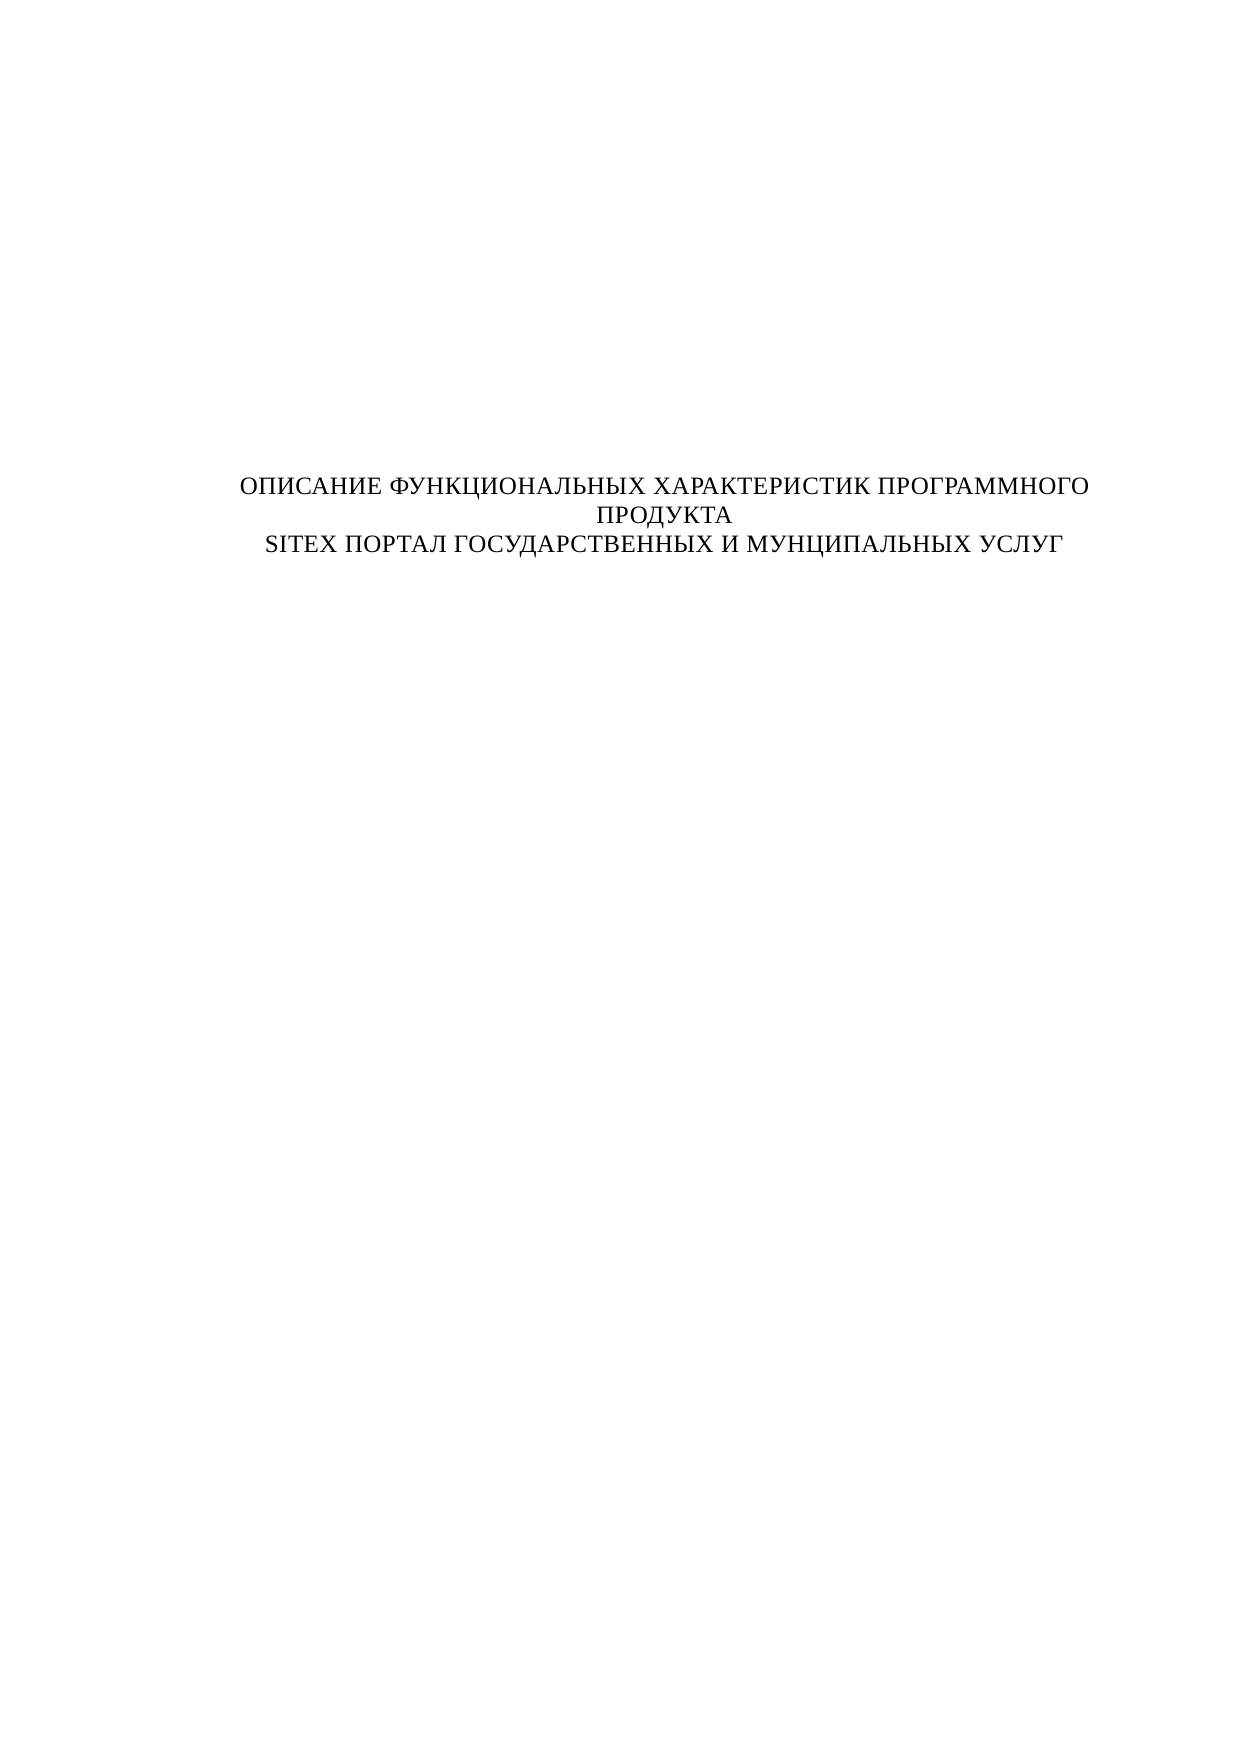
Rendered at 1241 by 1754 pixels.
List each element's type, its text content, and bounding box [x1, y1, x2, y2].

title SITEX ПОРТАЛ ГОСУДАРСТВЕННЫХ И МУНЦИПАЛЬНЫХ УСЛУГ [177, 529, 1152, 558]
title ОПИСАНИЕ ФУНКЦИОНАЛЬНЫХ ХАРАКТЕРИСТИК ПРОГРАММНОГО ПРОДУКТА [177, 471, 1152, 529]
